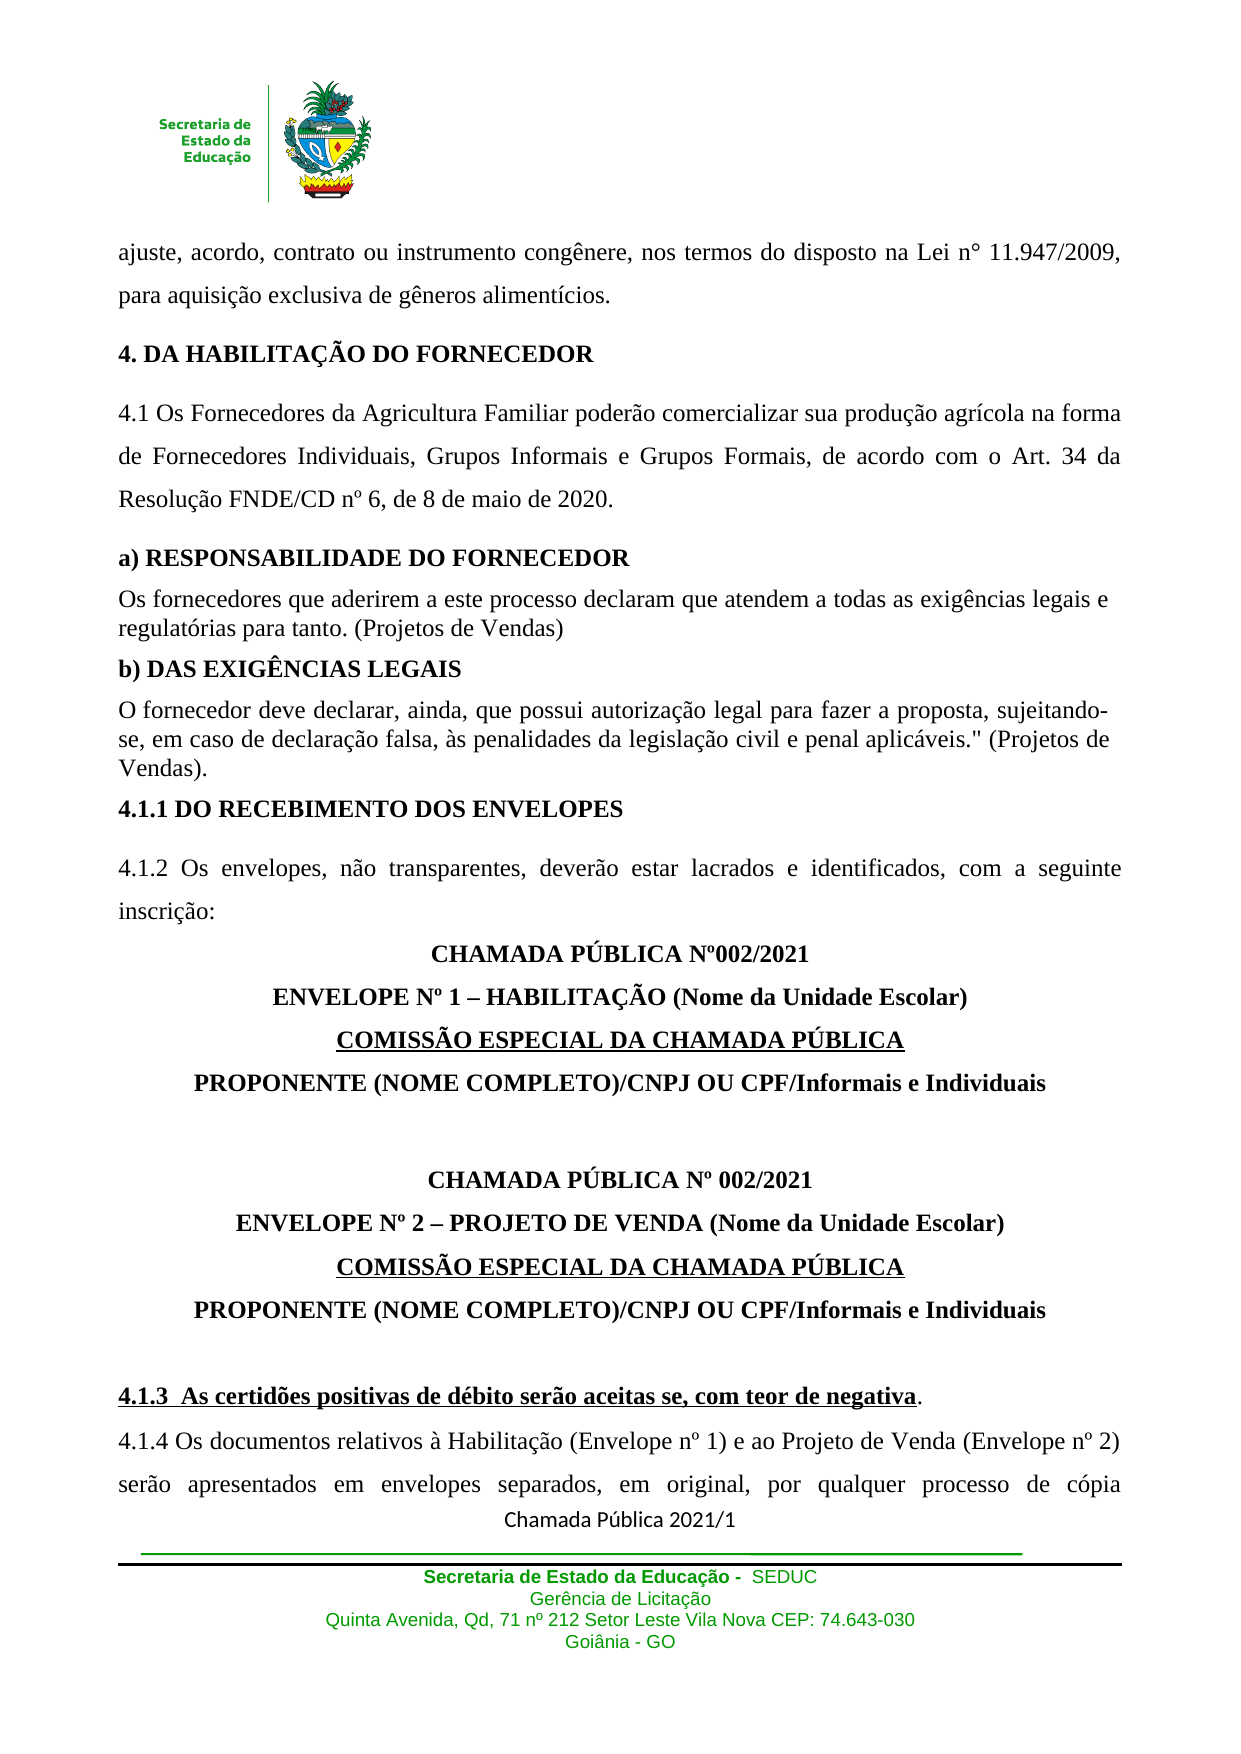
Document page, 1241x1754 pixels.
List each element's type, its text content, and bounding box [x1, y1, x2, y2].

text COMISSÃO ESPECIAL DA CHAMADA PÚBLICA [118, 1025, 1122, 1054]
text CHAMADA PÚBLICA Nº002/2021 [118, 939, 1122, 968]
text 4.1.1 DO RECEBIMENTO DOS ENVELOPES [118, 794, 1122, 823]
text CHAMADA PÚBLICA Nº 002/2021 [118, 1165, 1122, 1194]
text COMISSÃO ESPECIAL DA CHAMADA PÚBLICA [118, 1252, 1122, 1280]
text PROPONENTE (NOME COMPLETO)/CNPJ OU CPF/Informais e Individuais [118, 1295, 1122, 1323]
text b) DAS EXIGÊNCIAS LEGAIS [118, 654, 1110, 683]
text PROPONENTE (NOME COMPLETO)/CNPJ OU CPF/Informais e Individuais [118, 1068, 1122, 1097]
text ENVELOPE Nº 1 – HABILITAÇÃO (Nome da Unidade Escolar) [118, 982, 1122, 1011]
text 4. DA HABILITAÇÃO DO FORNECEDOR [118, 339, 1122, 368]
text O fornecedor deve declarar, ainda, que possui autorização legal para fazer a proposta, sujeitando-se, em caso de declaração falsa, às penalidades da legislação civil e penal aplicáveis." (Projetos de Vendas). [118, 695, 1110, 782]
picture [118, 73, 412, 210]
text a) RESPONSABILIDADE DO FORNECEDOR [118, 543, 1110, 572]
text 4.1.2 Os envelopes, não transparentes, deverão estar lacrados e identificados, com a seguinte inscrição: [118, 853, 1122, 925]
text 4.1 Os Fornecedores da Agricultura Familiar poderão comercializar sua produção agrícola na forma de Fornecedores Individuais, Grupos Informais e Grupos Formais, de acordo com o Art. 34 da Resolução FNDE/CD nº 6, de 8 de maio de 2020. [118, 398, 1122, 513]
text ENVELOPE Nº 2 – PROJETO DE VENDA (Nome da Unidade Escolar) [118, 1208, 1122, 1237]
text 4.1.3 As certidões positivas de débito serão aceitas se, com teor de negativa. [118, 1381, 1122, 1410]
text Os fornecedores que aderirem a este processo declaram que atendem a todas as exigências legais e regulatórias para tanto. (Projetos de Vendas) [118, 584, 1110, 642]
